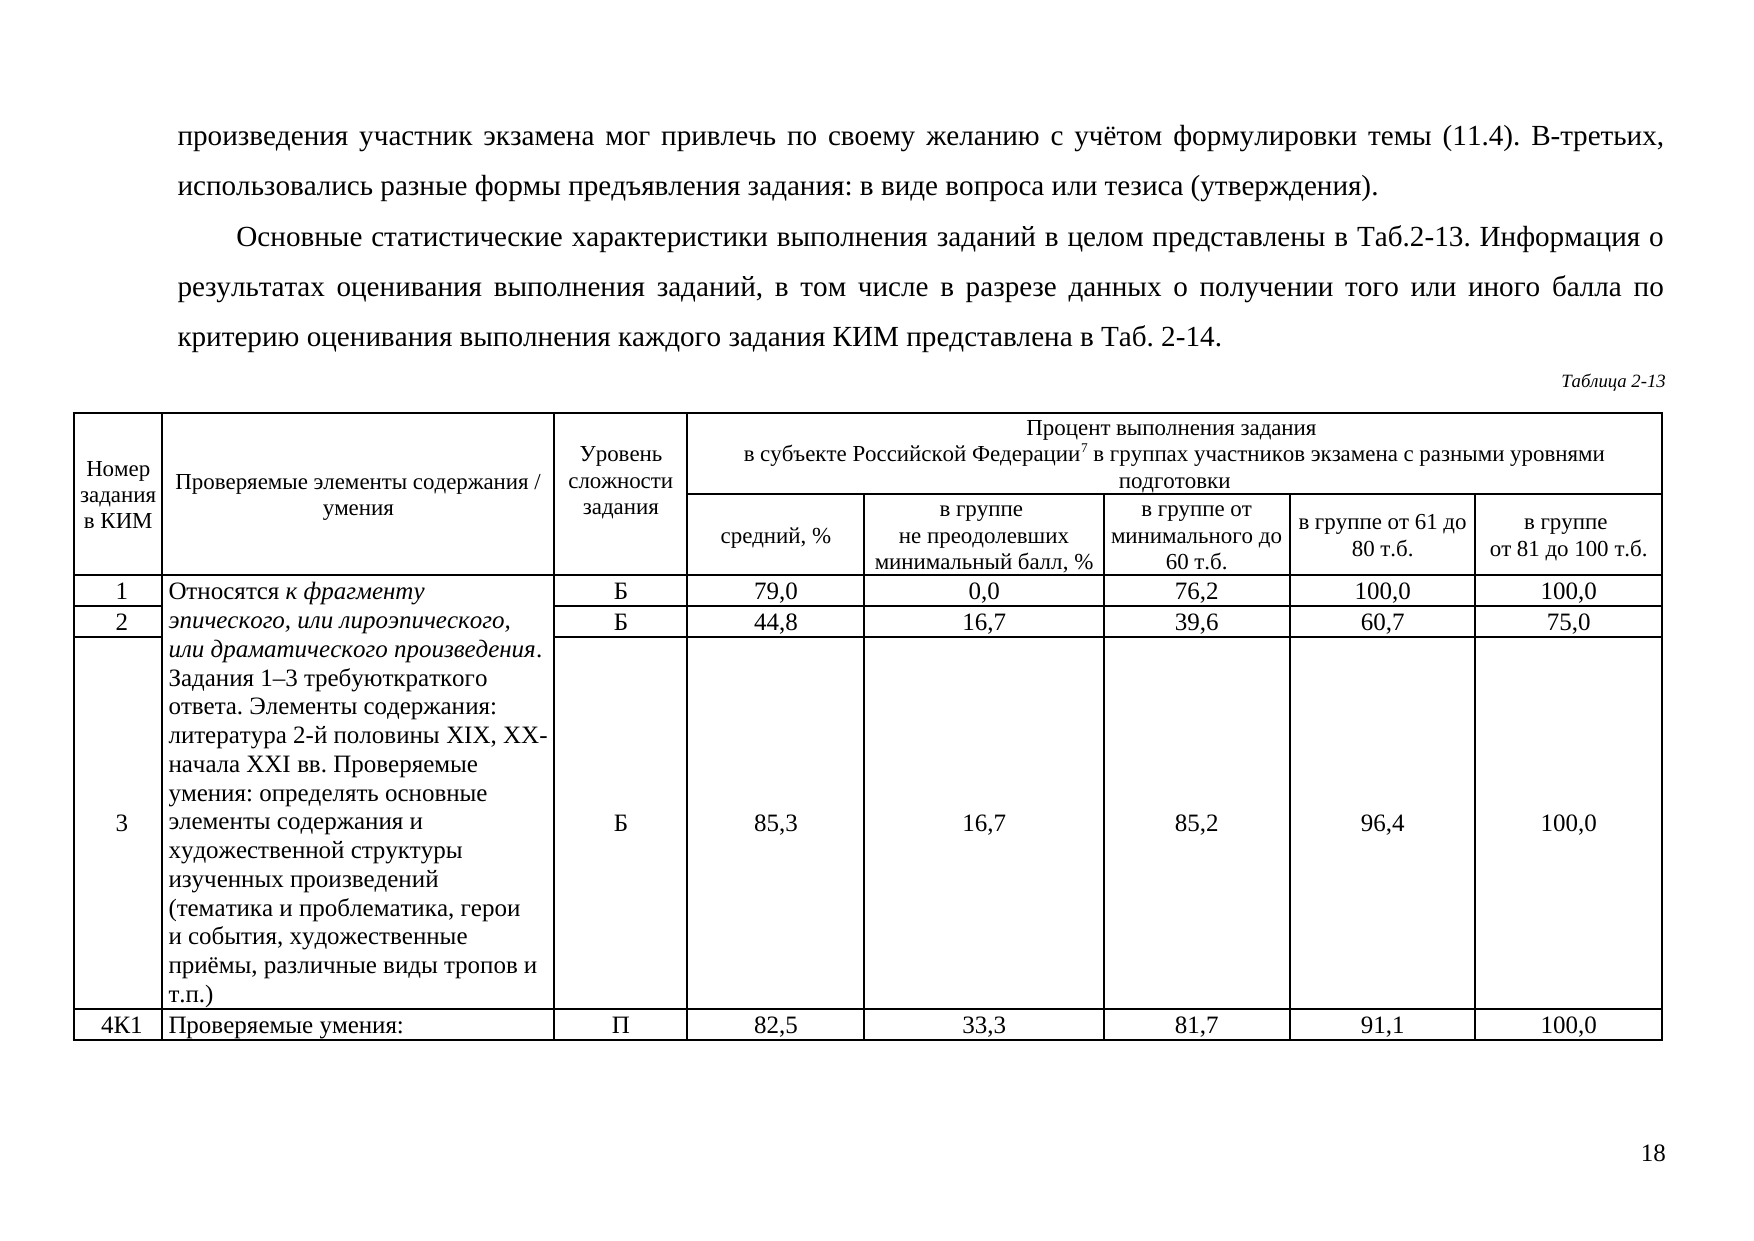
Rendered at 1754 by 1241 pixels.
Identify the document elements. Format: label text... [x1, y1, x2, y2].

table_cell 100,0 [1476, 638, 1661, 1008]
table_header Процент выполнения задания в субъекте Российской Федерации в группах участников экзамена с разными уровнями подготовки [688, 414, 1661, 493]
table_cell 16,7 [865, 607, 1103, 636]
table_cell 33,3 [865, 1010, 1103, 1038]
table_cell в группе от 81 до 100 т.б. [1476, 495, 1661, 574]
table_cell 39,6 [1105, 607, 1289, 636]
table_cell 44,8 [688, 607, 863, 636]
table_cell 100,0 [1291, 576, 1474, 605]
table_cell 81,7 [1105, 1010, 1289, 1038]
table_cell Относятся к фрагменту эпического, или лироэпического, или драматического произведения. Задания 1–3 требуюткраткого ответа. Элементы содержания: литература 2-й половины XIX, XX-начала XXI вв. Проверяемые умения: определять основные элементы содержания и художественной структуры изученных произведений (тематика и проблематика, герои и события, художественные приёмы, различные виды тропов и т.п.) [163, 576, 553, 1008]
table_cell 2 [75, 607, 161, 636]
table_cell 75,0 [1476, 607, 1661, 636]
table_cell Б [555, 638, 686, 1008]
table_cell 4К1 [75, 1010, 161, 1038]
table_cell 85,3 [688, 638, 863, 1008]
table_cell 3 [75, 638, 161, 1008]
table_cell 60,7 [1291, 607, 1474, 636]
table_cell 100,0 [1476, 576, 1661, 605]
table_header Номер задания в КИМ [75, 414, 161, 574]
table_cell 100,0 [1476, 1010, 1661, 1038]
table_cell 16,7 [865, 638, 1103, 1008]
table_cell в группе не преодолевших минимальный балл, % [865, 495, 1103, 574]
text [177, 118, 1665, 202]
table_cell 82,5 [688, 1010, 863, 1038]
table_cell 1 [75, 576, 161, 605]
table_cell 76,2 [1105, 576, 1289, 605]
table_cell 79,0 [688, 576, 863, 605]
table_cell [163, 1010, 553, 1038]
table_cell средний, % [688, 495, 863, 574]
table_cell 91,1 [1291, 1010, 1474, 1038]
table_cell П [555, 1010, 686, 1038]
table_cell 85,2 [1105, 638, 1289, 1008]
table_cell в группе от минимального до 60 т.б. [1105, 495, 1289, 574]
table_cell в группе от 61 до 80 т.б. [1291, 495, 1474, 574]
text Основные статистические характеристики выполнения заданий в целом представлены в Таб.2-13. Информация о результатах оценивания выполнения заданий, в том числе в разрезе данных о получении того или иного балла по критерию оценивания выполнения каждого задания КИМ представлена в Таб. 2-14. [177, 219, 1665, 353]
table_cell 96,4 [1291, 638, 1474, 1008]
table_header Проверяемые элементы содержания / умения [163, 414, 553, 574]
table_cell 0,0 [865, 576, 1103, 605]
table_header Уровень сложности задания [555, 414, 686, 574]
table_cell Б [555, 576, 686, 605]
table_cell Б [555, 607, 686, 636]
